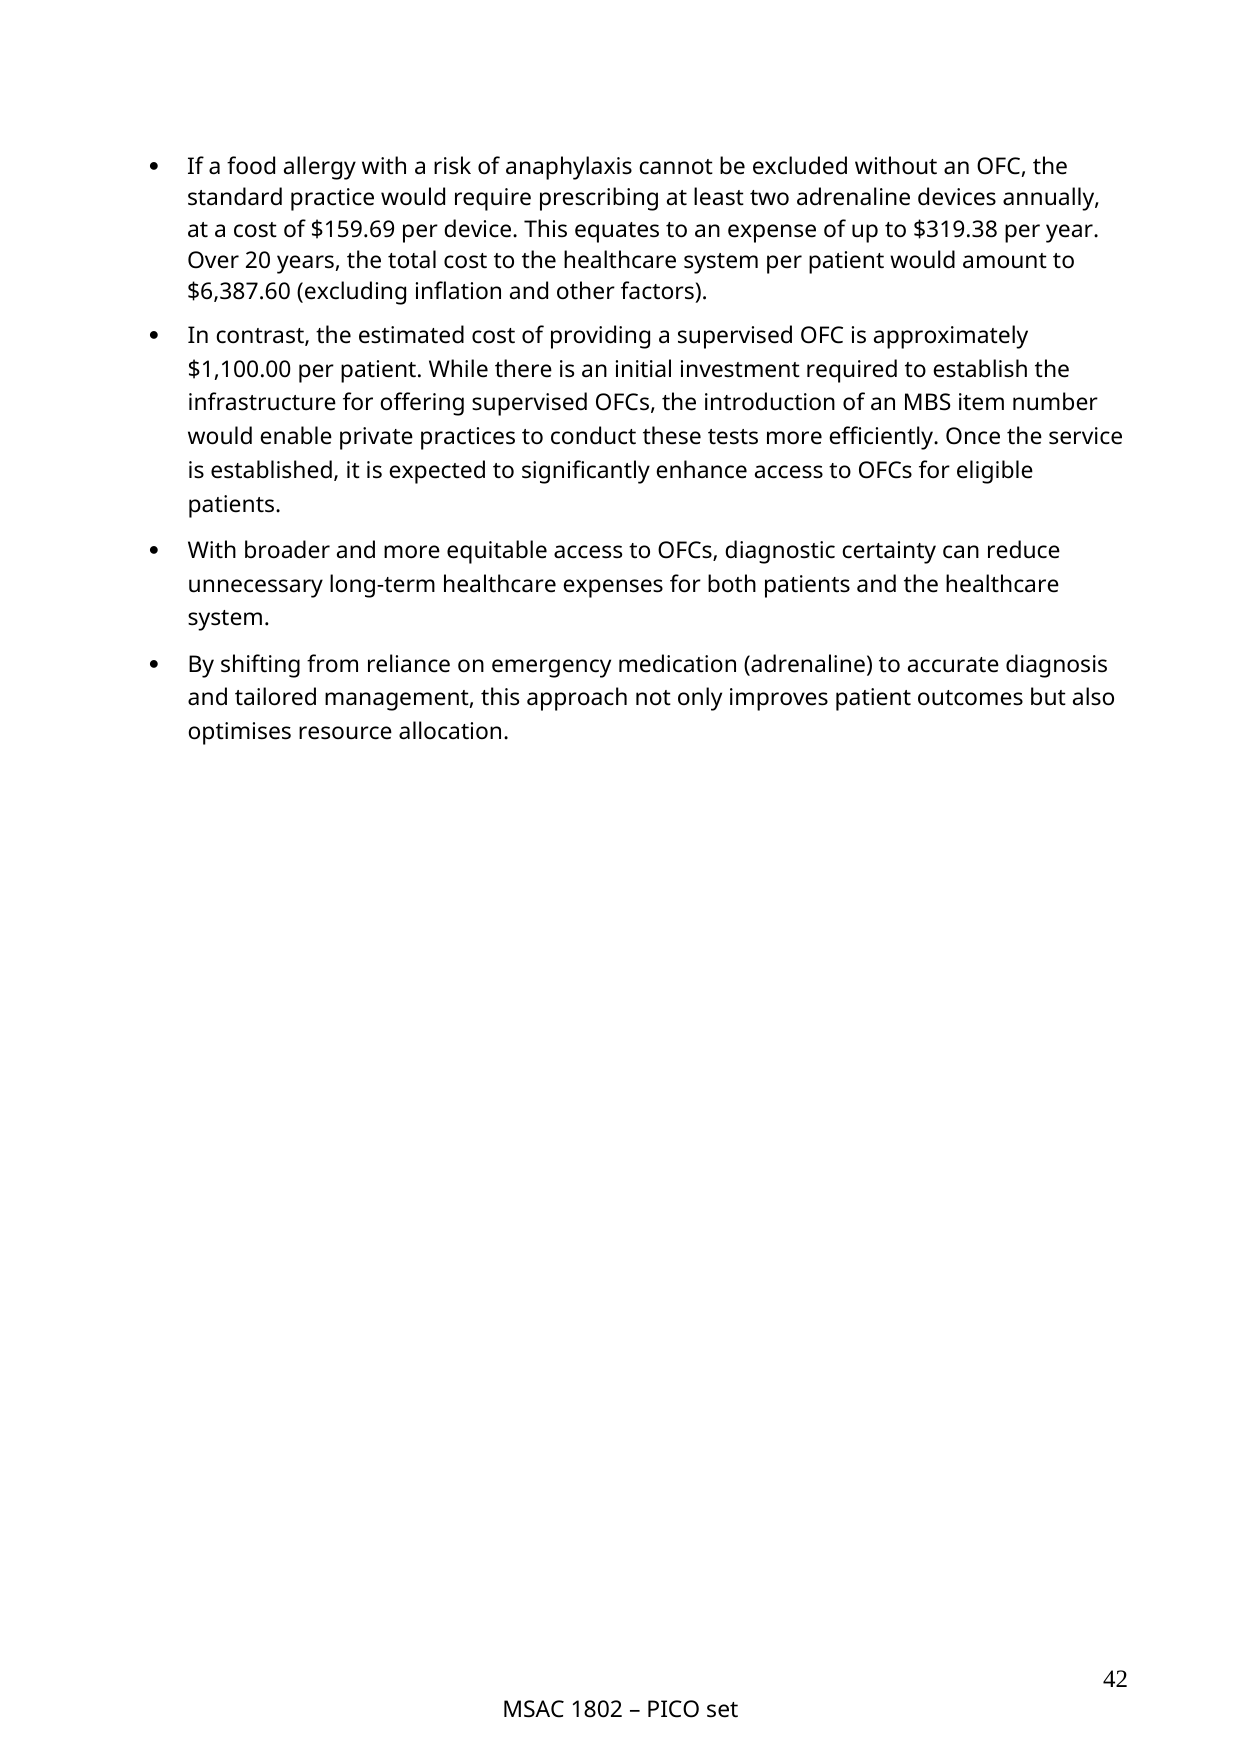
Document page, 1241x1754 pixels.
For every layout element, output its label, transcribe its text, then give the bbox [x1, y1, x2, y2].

list In contrast, the estimated cost of providing a supervised OFC is approximately $1,100.00 per patient. While there is an initial investment required to establish the infrastructure for offering supervised OFCs, the introduction of an MBS item number would enable private practices to conduct these tests more efficiently. Once the service is established, it is expected to significantly enhance access to OFCs for eligible patients. [150, 319, 1128, 519]
list If a food allergy with a risk of anaphylaxis cannot be excluded without an OFC, the standard practice would require prescribing at least two adrenaline devices annually, at a cost of $159.69 per device. This equates to an expense of up to $319.38 per year. Over 20 years, the total cost to the healthcare system per patient would amount to $6,387.60 (excluding inflation and other factors). [150, 150, 1128, 306]
list By shifting from reliance on emergency medication (adrenaline) to accurate diagnosis and tailored management, this approach not only improves patient outcomes but also optimises resource allocation. [150, 647, 1128, 746]
list With broader and more equitable access to OFCs, diagnostic certainty can reduce unnecessary long-term healthcare expenses for both patients and the healthcare system. [150, 534, 1128, 632]
